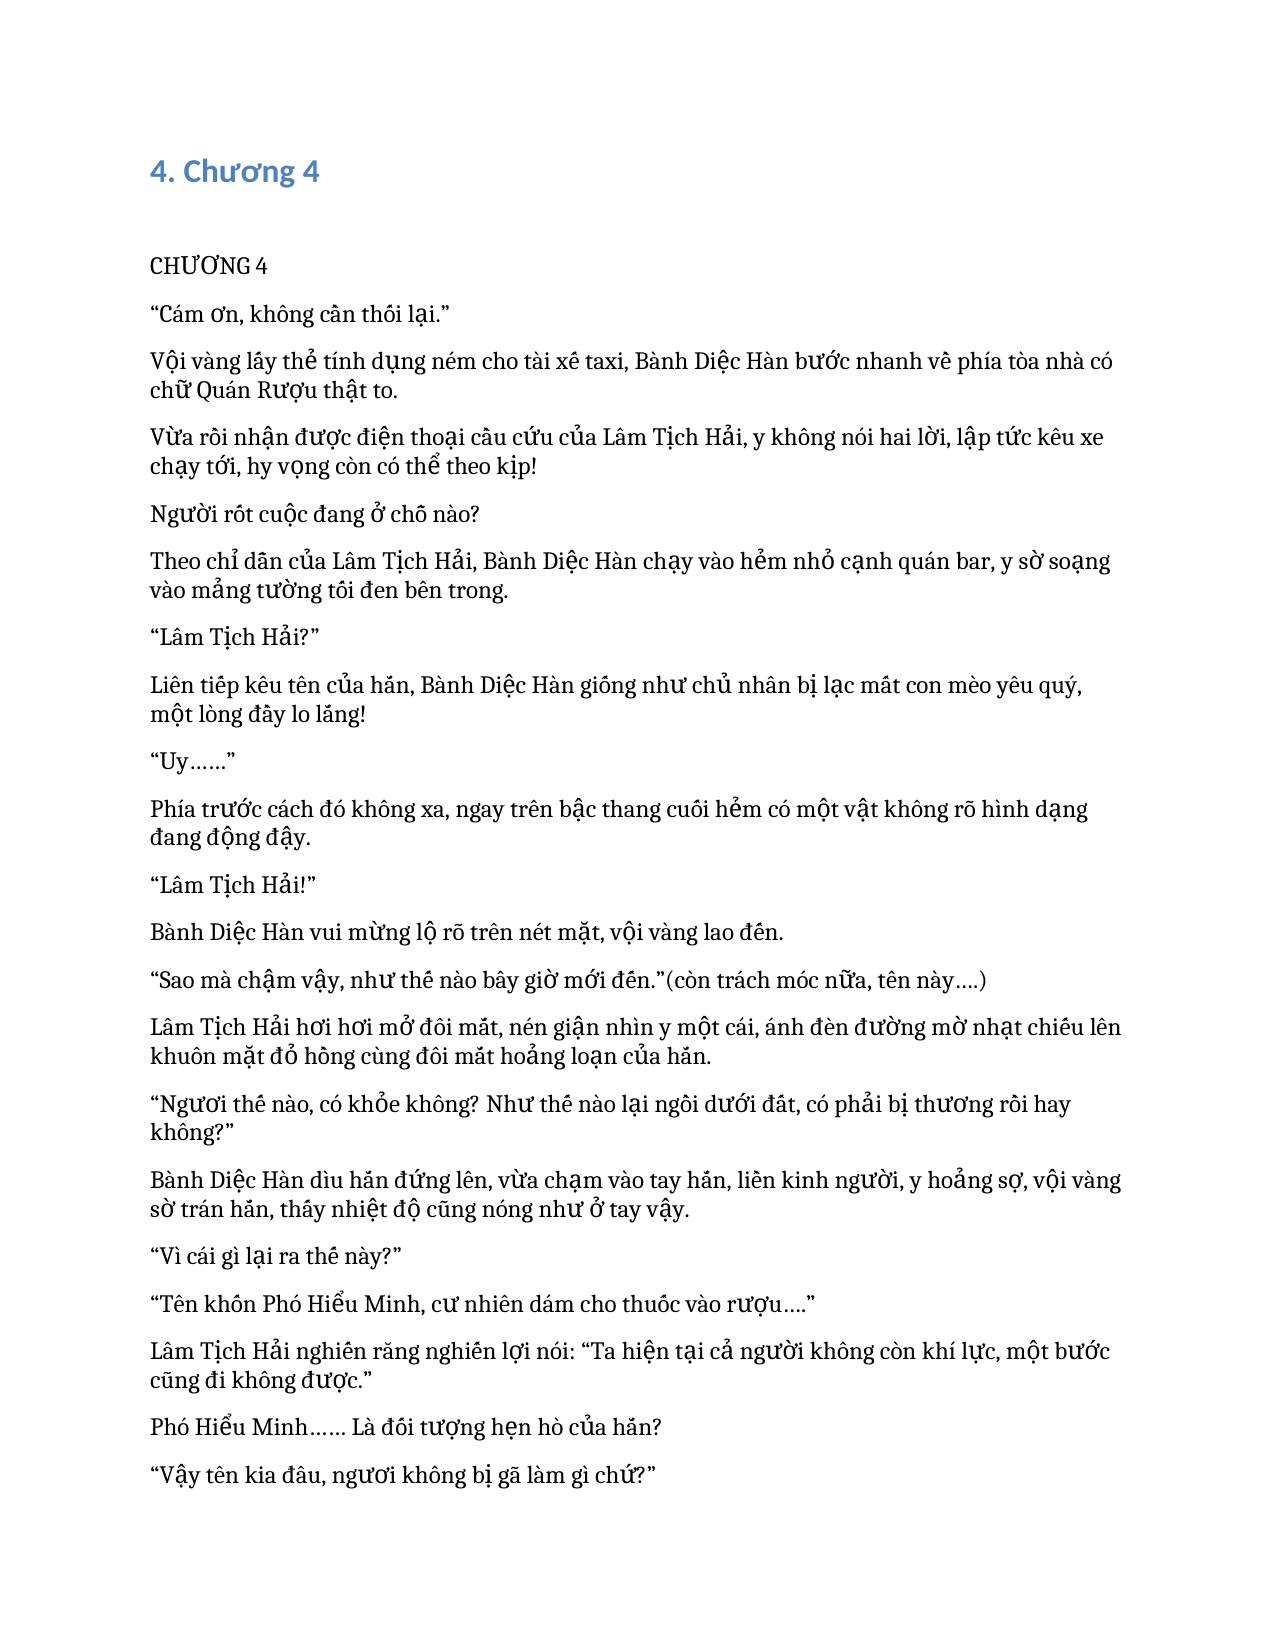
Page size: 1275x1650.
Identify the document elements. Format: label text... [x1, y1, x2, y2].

text Theo chỉ dẫn của Lâm Tịch Hải, Bành Diệc Hàn chạy vào hẻm nhỏ cạnh quán bar, y sờ soạng vào mảng tường tối đen bên trong. [150, 547, 1125, 604]
text “Vậy tên kia đâu, ngươi không bị gã làm gì chứ?” [150, 1461, 1125, 1489]
text “Lâm Tịch Hải!” [150, 871, 1125, 899]
text “Vì cái gì lại ra thế này?” [150, 1242, 1125, 1271]
text Phó Hiểu Minh…… Là đối tượng hẹn hò của hắn? [150, 1413, 1125, 1442]
text “Lâm Tịch Hải?” [150, 623, 1125, 652]
text “Sao mà chậm vậy, như thế nào bây giờ mới đến.”(còn trách móc nữa, tên này….) [150, 966, 1125, 994]
text Bành Diệc Hàn vui mừng lộ rõ trên nét mặt, vội vàng lao đến. [150, 918, 1125, 947]
text Lâm Tịch Hải hơi hơi mở đôi mắt, nén giận nhìn y một cái, ánh đèn đường mờ nhạt chiếu lên khuôn mặt đỏ hồng cùng đôi mắt hoảng loạn của hắn. [150, 1013, 1125, 1071]
text Liên tiếp kêu tên của hắn, Bành Diệc Hàn giống như chủ nhân bị lạc mất con mèo yêu quý, một lòng đầy lo lắng! [150, 671, 1125, 728]
subtitle 4. Chương 4 [150, 150, 1125, 191]
text Vừa rồi nhận được điện thoại cầu cứu của Lâm Tịch Hải, y không nói hai lời, lập tức kêu xe chạy tới, hy vọng còn có thể theo kịp! [150, 423, 1125, 481]
text Lâm Tịch Hải nghiến răng nghiến lợi nói: “Ta hiện tại cả người không còn khí lực, một bước cũng đi không được.” [150, 1337, 1125, 1394]
text Bành Diệc Hàn dìu hắn đứng lên, vừa chạm vào tay hắn, liền kinh người, y hoảng sợ, vội vàng sờ trán hắn, thấy nhiệt độ cũng nóng như ở tay vậy. [150, 1166, 1125, 1223]
text Phía trước cách đó không xa, ngay trên bậc thang cuối hẻm có một vật không rõ hình dạng đang động đậy. [150, 794, 1125, 852]
text CHƯƠNG 4 [150, 194, 1125, 281]
text “Uy……” [150, 747, 1125, 776]
text Người rốt cuộc đang ở chỗ nào? [150, 499, 1125, 528]
text Vội vàng lấy thẻ tính dụng ném cho tài xế taxi, Bành Diệc Hàn bước nhanh về phía tòa nhà có chữ Quán Rượu thật to. [150, 347, 1125, 404]
text “Ngươi thế nào, có khỏe không? Như thế nào lại ngồi dưới đất, có phải bị thương rồi hay không?” [150, 1089, 1125, 1147]
text “Cám ơn, không cần thối lại.” [150, 299, 1125, 328]
text “Tên khốn Phó Hiểu Minh, cư nhiên dám cho thuốc vào rượu….” [150, 1289, 1125, 1318]
